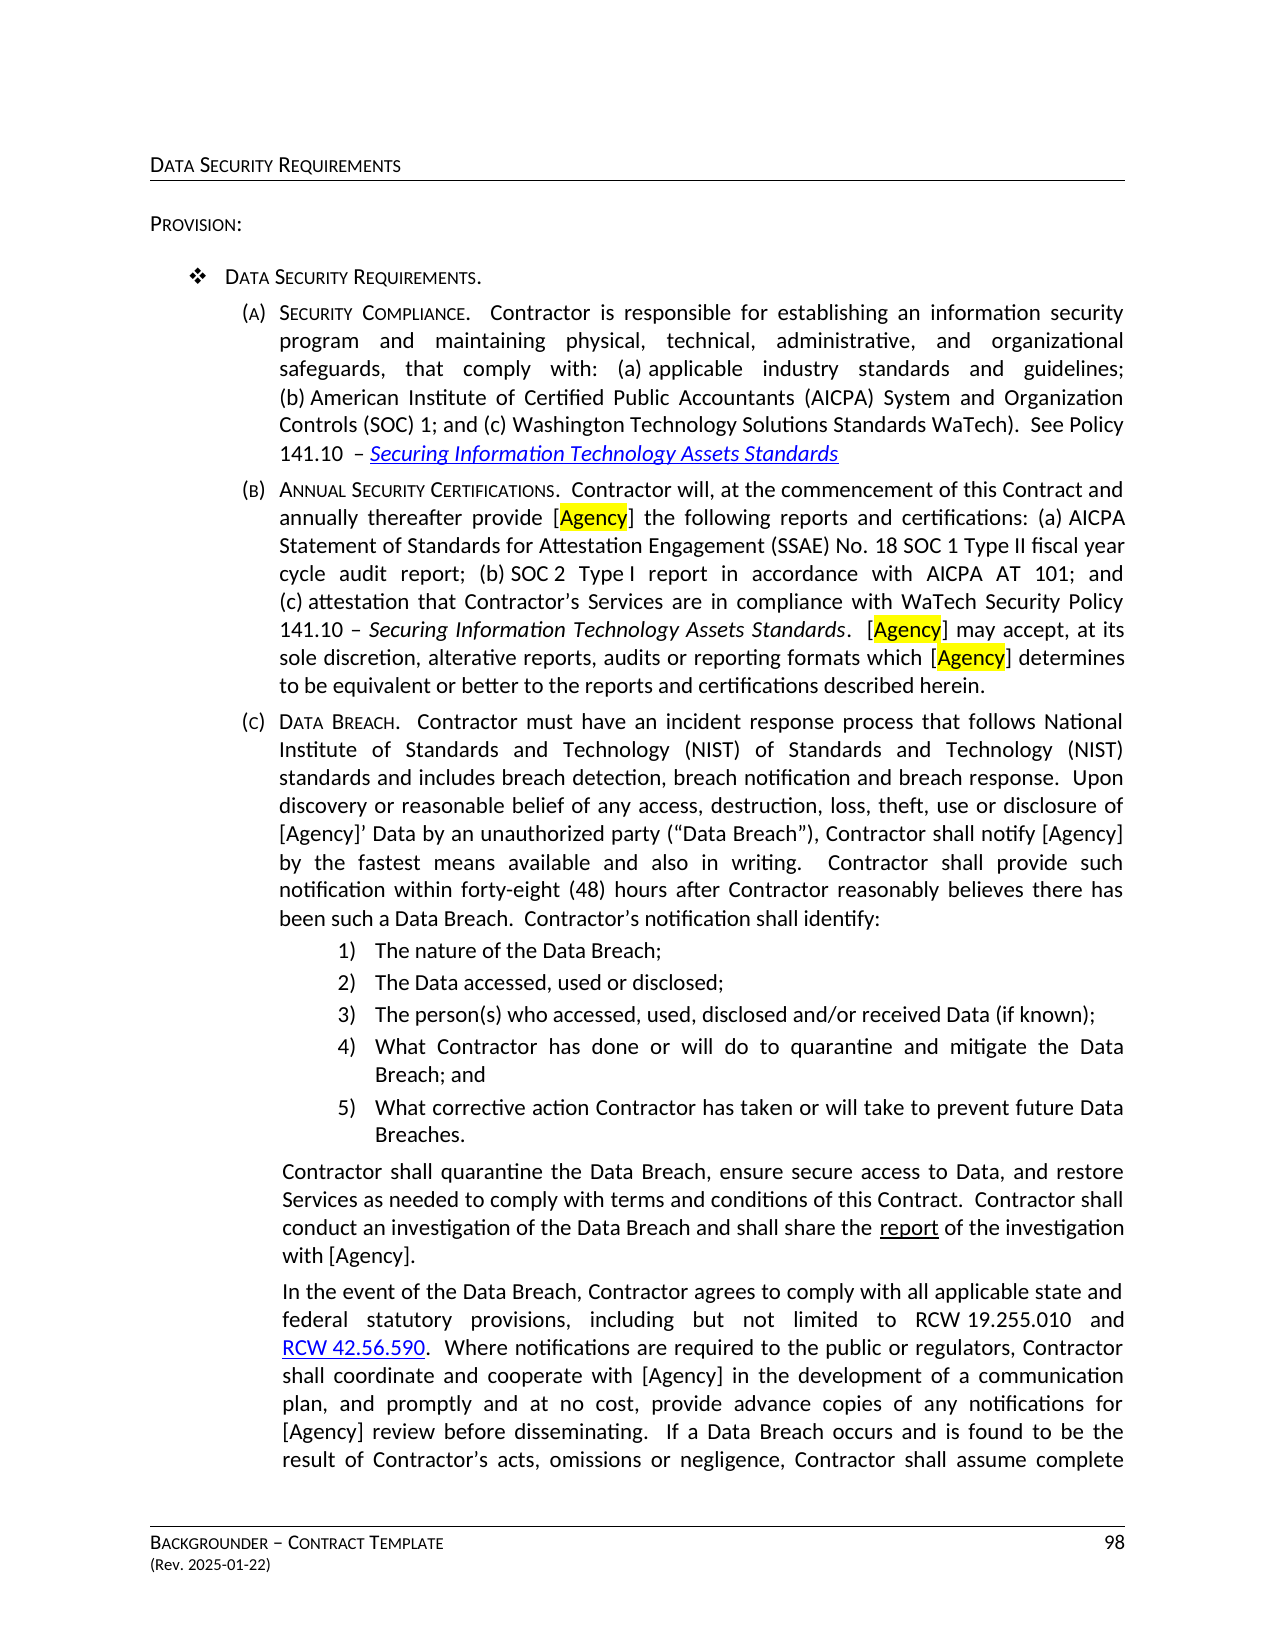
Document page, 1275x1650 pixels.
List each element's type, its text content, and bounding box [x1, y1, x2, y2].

list What corrective action Contractor has taken or will take to prevent future Data Breaches. [337, 1093, 1125, 1149]
list Data Security Requirements. [187, 262, 1125, 290]
subtitle Data Security Requirements [150, 150, 1125, 180]
list The Data accessed, used or disclosed; [337, 968, 1125, 996]
list What Contractor has done or will do to quarantine and mitigate the Data Breach; and [337, 1032, 1125, 1088]
text Contractor shall quarantine the Data Breach, ensure secure access to Data, and restore Services as needed to comply with terms and conditions of this Contract. Contractor shall conduct an investigation of the Data Breach and shall share the report of the investigation with [Agency]. [282, 1157, 1125, 1269]
list Annual Security Certifications. Contractor will, at the commencement of this Contract and annually thereafter provide [Agency] the following reports and certifications: (a) AICPA Statement of Standards for Attestation Engagement (SSAE) No. 18 SOC 1 Type II fiscal year cycle audit report; (b) SOC 2 Type I report in accordance with AICPA AT 101; and (c) attestation that Contractor’s Services are in compliance with WaTech Security Policy 141.10 – Securing Information Technology Assets Standards. [Agency] may accept, at its sole discretion, alterative reports, audits or reporting formats which [Agency] determines to be equivalent or better to the reports and certifications described herein. [242, 475, 1125, 699]
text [282, 1277, 1125, 1473]
list The nature of the Data Breach; [337, 936, 1125, 964]
text Provision: [150, 209, 1125, 237]
list Security Compliance. Contractor is responsible for establishing an information security program and maintaining physical, technical, administrative, and organizational safeguards, that comply with: (a) applicable industry standards and guidelines; (b) American Institute of Certified Public Accountants (AICPA) System and Organization Controls (SOC) 1; and (c) Washington Technology Solutions Standards WaTech). See Policy 141.10 – Securing Information Technology Assets Standards [242, 298, 1125, 467]
list The person(s) who accessed, used, disclosed and/or received Data (if known); [337, 1000, 1125, 1028]
list Data Breach. Contractor must have an incident response process that follows National Institute of Standards and Technology (NIST) of Standards and Technology (NIST) standards and includes breach detection, breach notification and breach response. Upon discovery or reasonable belief of any access, destruction, loss, theft, use or disclosure of [Agency]’ Data by an unauthorized party (“Data Breach”), Contractor shall notify [Agency] by the fastest means available and also in writing. Contractor shall provide such notification within forty-eight (48) hours after Contractor reasonably believes there has been such a Data Breach. Contractor’s notification shall identify: [241, 707, 1125, 932]
